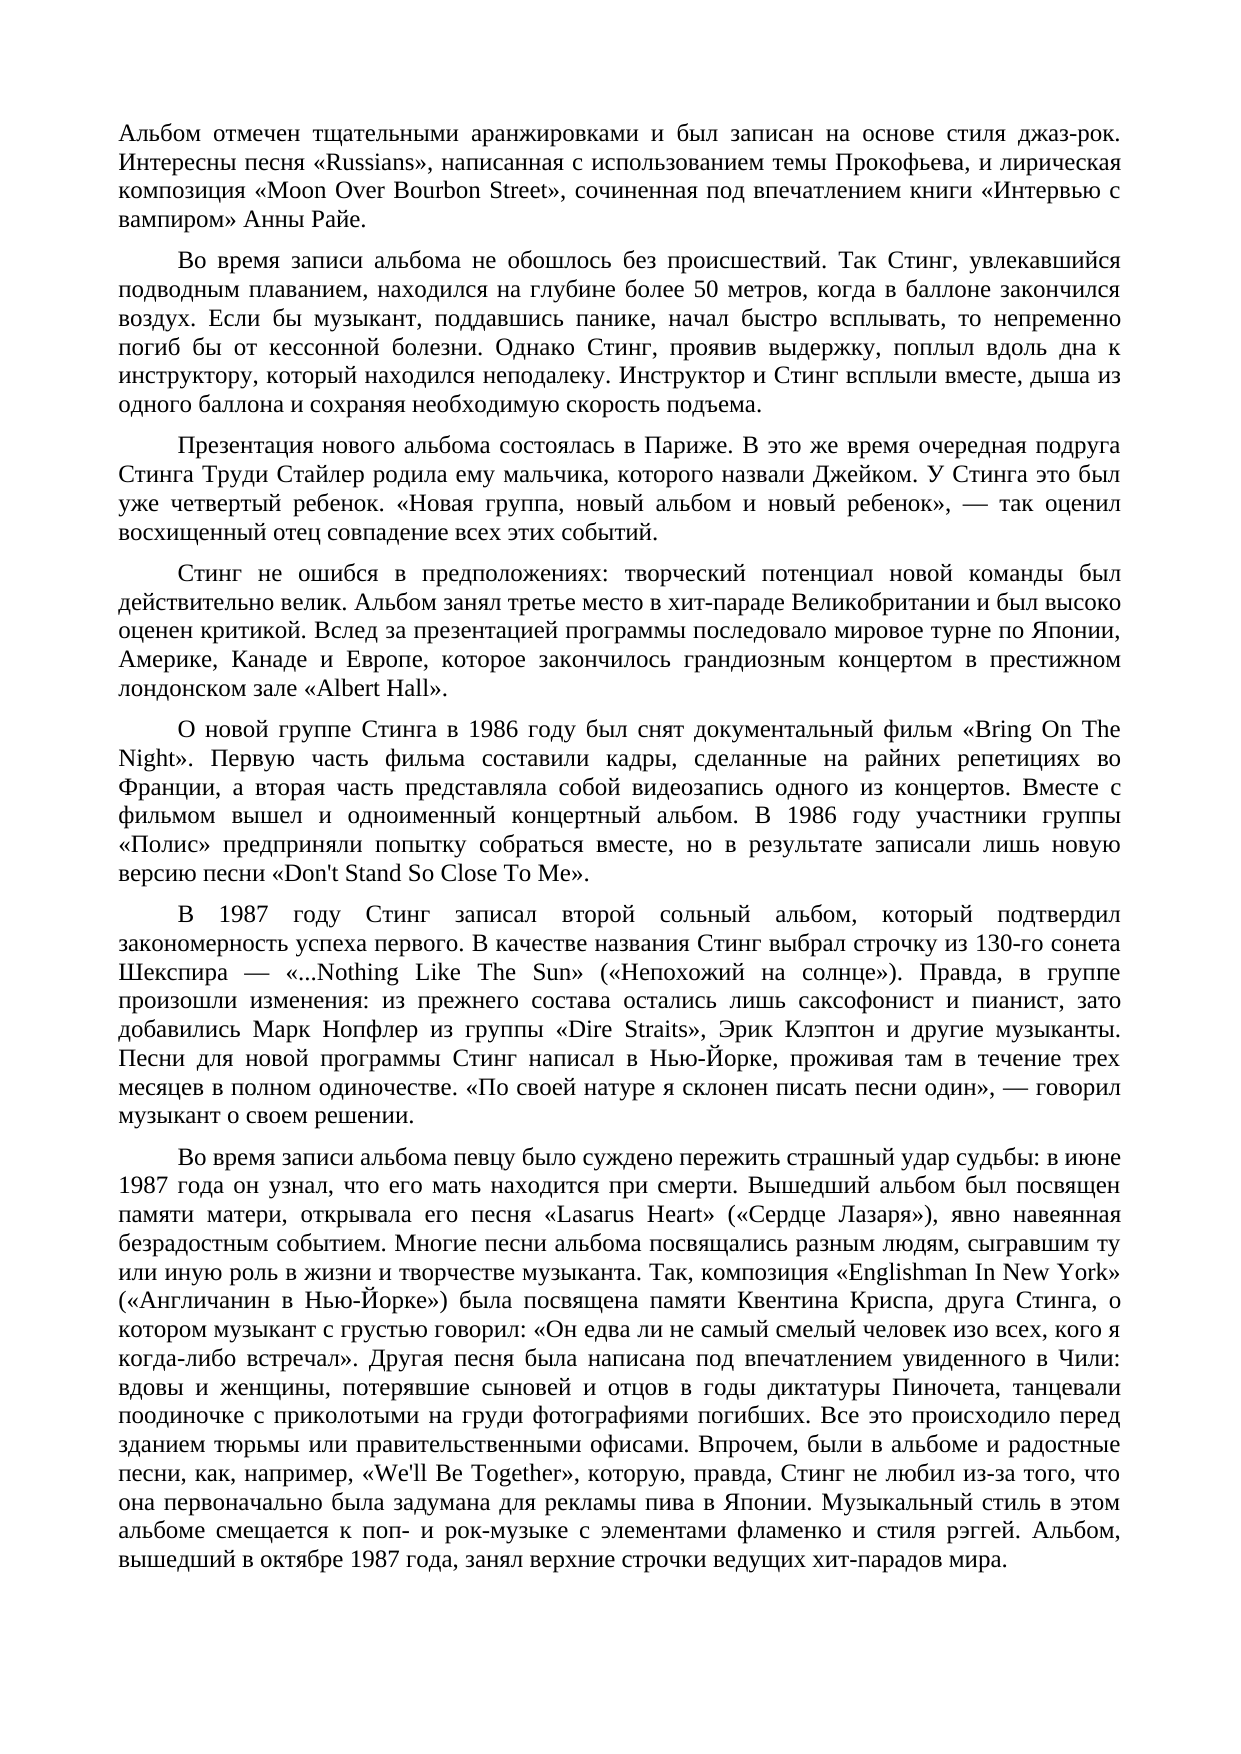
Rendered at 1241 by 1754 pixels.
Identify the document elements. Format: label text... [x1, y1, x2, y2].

text О новой группе Стинга в 1986 году был снят документальный фильм «Bring On The Night». Первую часть фильма составили кадры, сделанные на райних репетициях во Франции, а вторая часть представляла собой видеозапись одного из концертов. Вместе с фильмом вышел и одноименный концертный альбом. В 1986 году участники группы «Полис» предприняли попытку собраться вместе, но в результате записали лишь новую версию песни «Don't Stand So Close To Me». [118, 714, 1122, 887]
text Стинг не ошибся в предположениях: творческий потенциал новой команды был действительно велик. Альбом занял третье место в хит-параде Великобритании и был высоко оценен критикой. Вслед за презентацией программы последовало мировое турне по Японии, Америке, Канаде и Европе, которое закончилось грандиозным концертом в престижном лондонском зале «Albert Hall». [118, 558, 1122, 702]
text Во время записи альбома певцу было суждено пережить страшный удар судьбы: в июне 1987 года он узнал, что его мать находится при смерти. Вышедший альбом был посвящен памяти матери, открывала его песня «Lasarus Heart» («Сердце Лазаря»), явно навеянная безрадостным событием. Многие песни альбома посвящались разным людям, сыгравшим ту или иную роль в жизни и творчестве музыканта. Так, композиция «Englishman In New York» («Англичанин в Нью-Йорке») была посвящена памяти Квентина Криспа, друга Стинга, о котором музыкант с грустью говорил: «Он едва ли не самый смелый человек изо всех, кого я когда-либо встречал». Другая песня была написана под впечатлением увиденного в Чили: вдовы и женщины, потерявшие сыновей и отцов в годы диктатуры Пиночета, танцевали поодиночке с приколотыми на груди фотографиями погибших. Все это происходило перед зданием тюрьмы или правительственными офисами. Впрочем, были в альбоме и радостные песни, как, например, «We'll Be Together», которую, правда, Стинг не любил из-за того, что она первоначально была задумана для рекламы пива в Японии. Музыкальный стиль в этом альбоме смещается к поп- и рок-музыке с элементами фламенко и стиля рэггей. Альбом, вышедший в октябре 1987 года, занял верхние строчки ведущих хит-парадов мира. [118, 1142, 1122, 1573]
text Презентация нового альбома состоялась в Париже. В это же время очередная подруга Стинга Труди Стайлер родила ему мальчика, которого назвали Джейком. У Стинга это был уже четвертый ребенок. «Новая группа, новый альбом и новый ребенок», — так оценил восхищенный отец совпадение всех этих событий. [118, 431, 1122, 546]
text Во время записи альбома не обошлось без происшествий. Так Стинг, увлекавшийся подводным плаванием, находился на глубине более , когда в баллоне закончился воздух. Если бы музыкант, поддавшись панике, начал быстро всплывать, то непременно погиб бы от кессонной болезни. Однако Стинг, проявив выдержку, поплыл вдоль дна к инструктору, который находился неподалеку. Инструктор и Стинг всплыли вместе, дыша из одного баллона и сохраняя необходимую скорость подъема. [118, 246, 1122, 418]
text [118, 118, 1122, 233]
text В 1987 году Стинг записал второй сольный альбом, который подтвердил закономерность успеха первого. В качестве названия Стинг выбрал строчку из 130-го сонета Шекспира — «...Nothing Like The Sun» («Непохожий на солнце»). Правда, в группе произошли изменения: из прежнего состава остались лишь саксофонист и пианист, зато добавились Марк Нопфлер из группы «Dire Straits», Эрик Клэптон и другие музыканты. Песни для новой программы Стинг написал в Нью-Йорке, проживая там в течение трех месяцев в полном одиночестве. «По своей натуре я склонен писать песни один», — говорил музыкант о своем решении. [118, 899, 1122, 1129]
